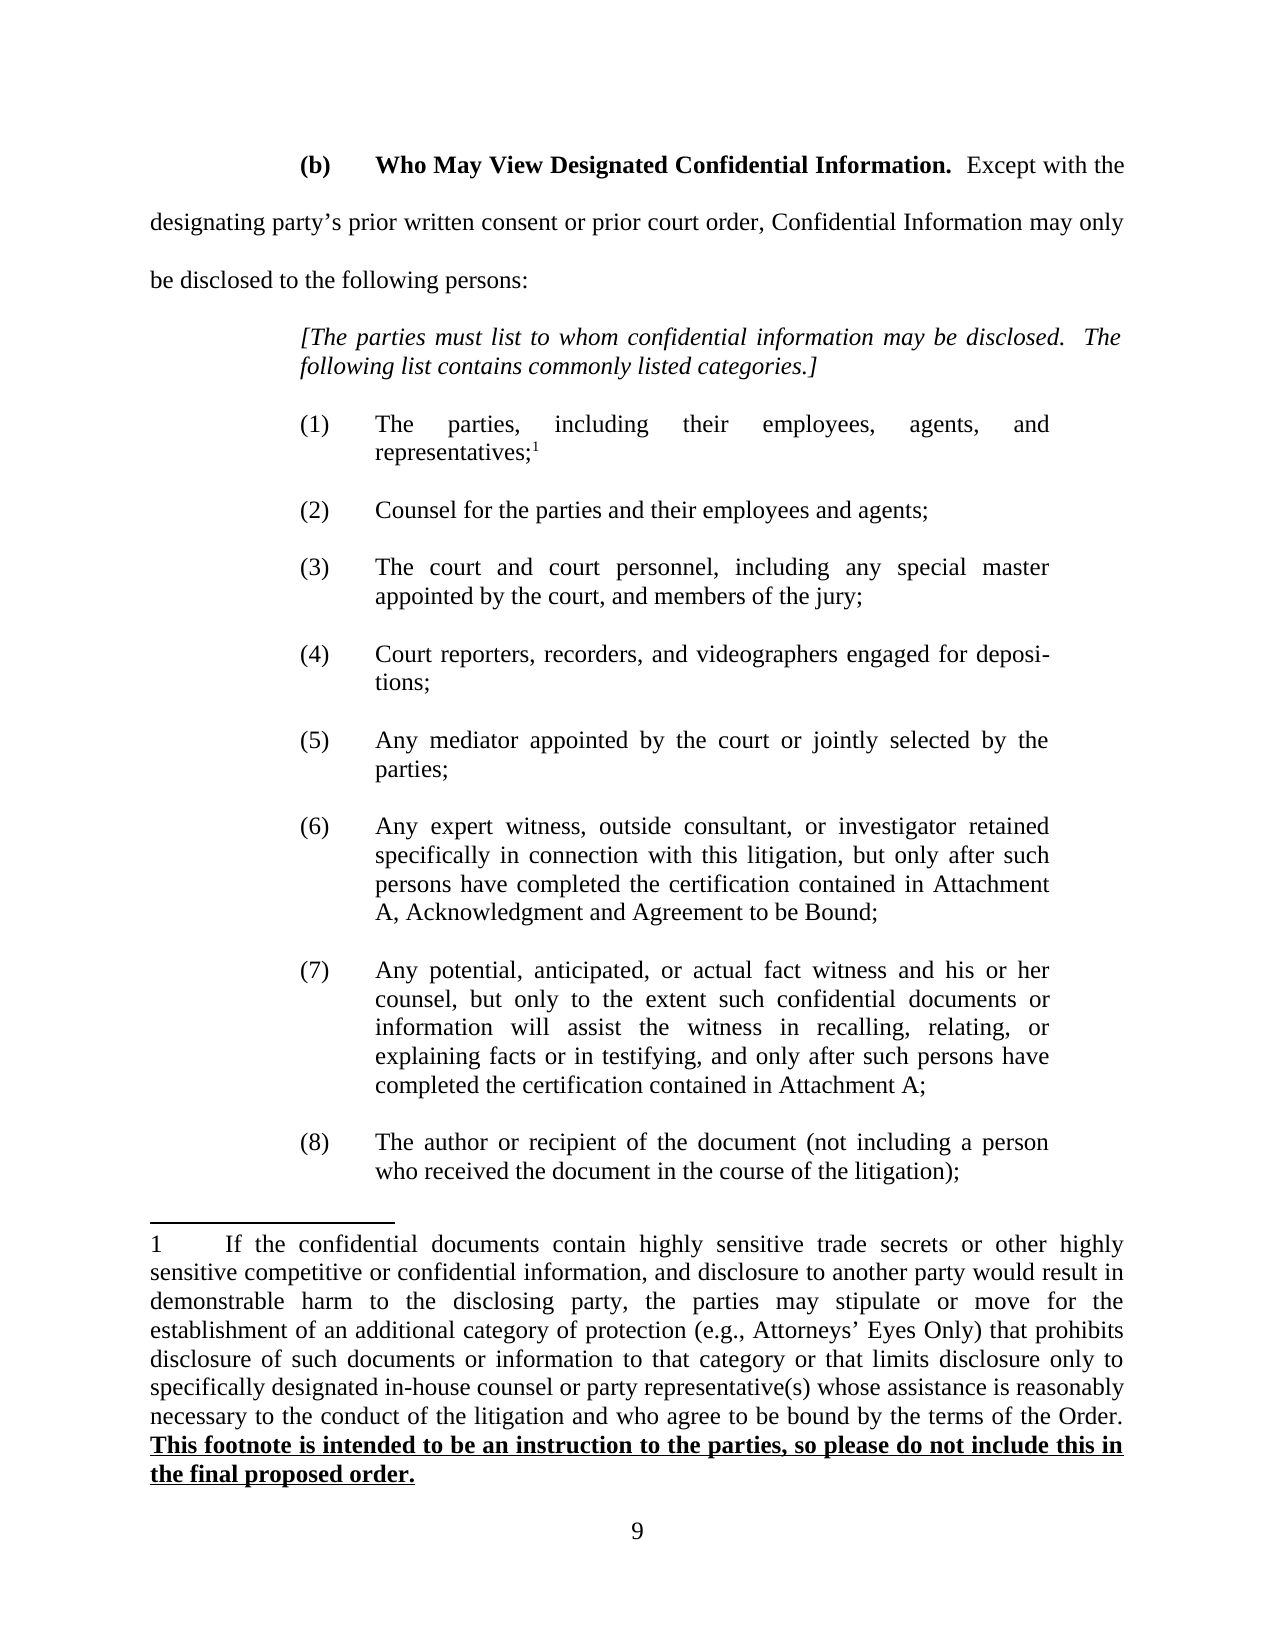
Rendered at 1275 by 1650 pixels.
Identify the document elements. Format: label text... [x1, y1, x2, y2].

text [The parties must list to whom confidential information may be disclosed. The following list contains commonly listed categories.] [300, 322, 1125, 380]
text (4) Court reporters, recorders, and videographers engaged for depositions; [300, 639, 1050, 696]
text (1) The parties, including their employees, agents, and representatives; [300, 409, 1050, 466]
text (5) Any mediator appointed by the court or jointly selected by the parties; [300, 725, 1050, 782]
text (8) The author or recipient of the document (not including a person who received the document in the course of the litigation); [300, 1127, 1050, 1185]
text (7) Any potential, anticipated, or actual fact witness and his or her counsel, but only to the extent such confidential documents or information will assist the witness in recalling, relating, or explaining facts or in testifying, and only after such persons have completed the certification contained in Attachment A; [300, 955, 1050, 1099]
text (6) Any expert witness, outside consultant, or investigator retained specifically in connection with this litigation, but only after such persons have completed the certification contained in Attachment A, Acknowledgment and Agreement to be Bound; [300, 811, 1050, 926]
text (2) Counsel for the parties and their employees and agents; [300, 495, 1050, 524]
text (b) Who May View Designated Confidential Information. Except with the designating party’s prior written consent or prior court order, Confidential Information may only be disclosed to the following persons: [150, 150, 1125, 294]
text (3) The court and court personnel, including any special master appointed by the court, and members of the jury; [300, 552, 1050, 610]
